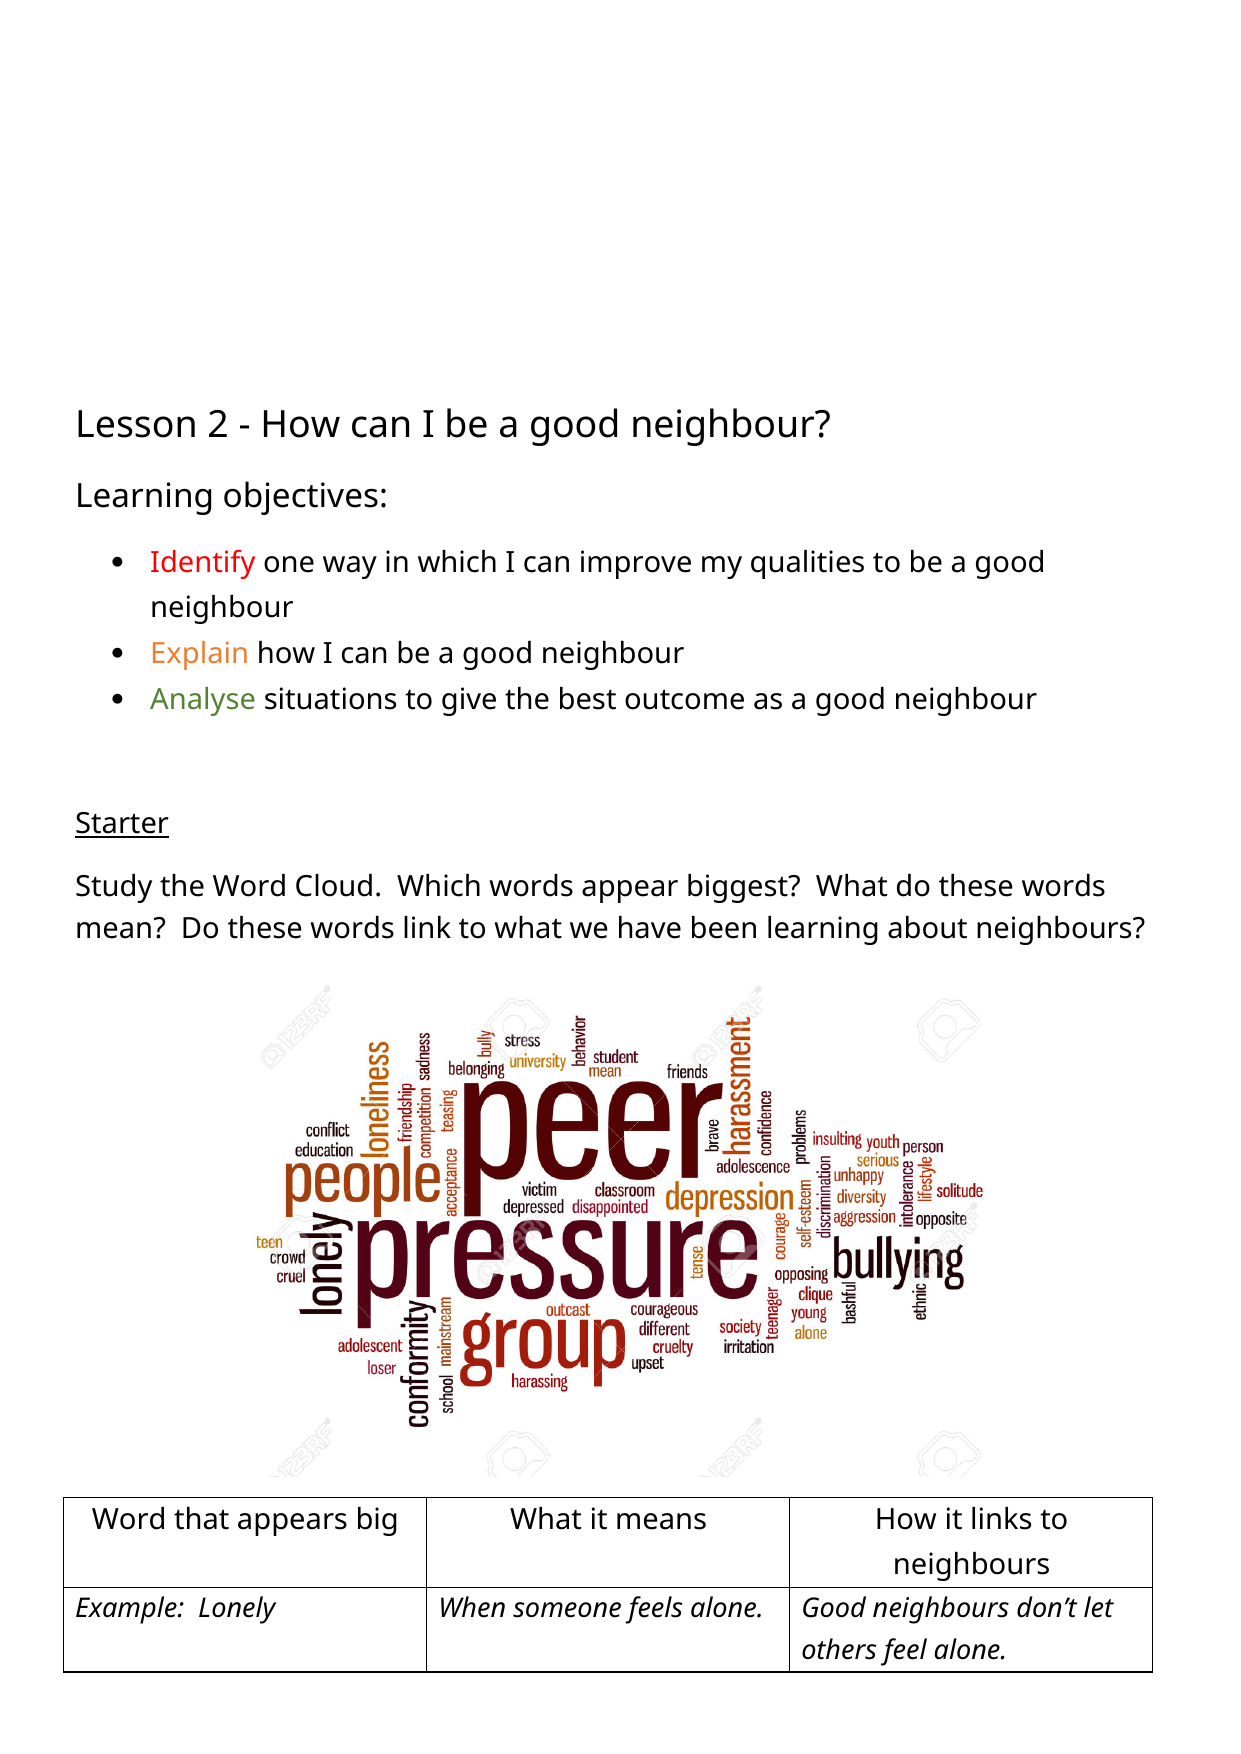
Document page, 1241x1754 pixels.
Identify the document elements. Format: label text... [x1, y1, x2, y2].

table_header What it means [427, 1498, 789, 1587]
table_cell Good neighbours don’t let others feel alone. [790, 1588, 1152, 1671]
text Lesson 2 - How can I be a good neighbour? [75, 397, 1165, 448]
list Identify one way in which I can improve my qualities to be a good neighbour [112, 541, 1165, 626]
table_header How it links to neighbours [790, 1498, 1152, 1587]
text Study the Word Cloud. Which words appear biggest? What do these words mean? Do these words link to what we have been learning about neighbours? [75, 865, 1165, 947]
text Starter [75, 803, 1165, 842]
picture [239, 967, 1002, 1477]
table_header Word that appears big [64, 1498, 426, 1587]
list Analyse situations to give the best outcome as a good neighbour [112, 678, 1165, 718]
list Explain how I can be a good neighbour [112, 632, 1165, 672]
table_cell Example: Lonely [64, 1588, 426, 1671]
text Learning objectives: [75, 472, 1165, 518]
table_cell When someone feels alone. [427, 1588, 789, 1671]
